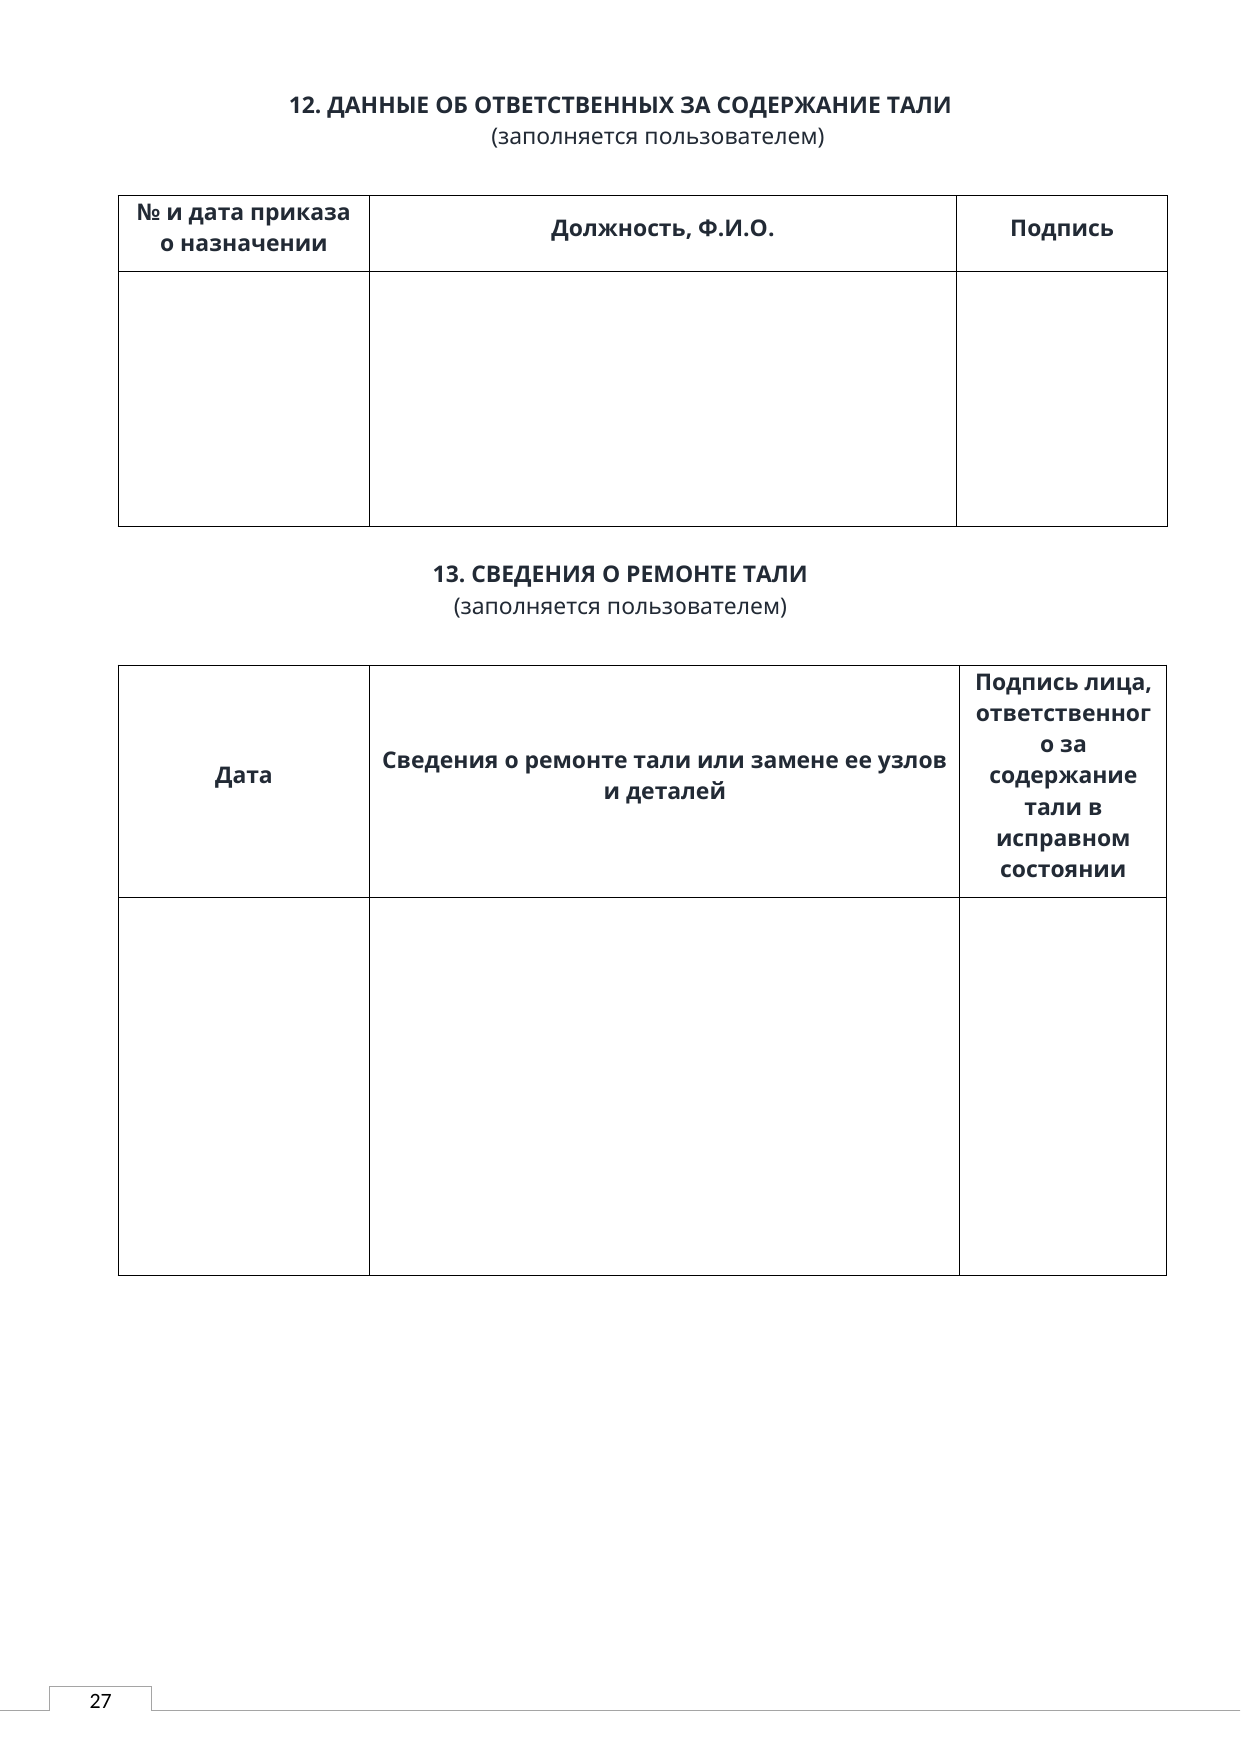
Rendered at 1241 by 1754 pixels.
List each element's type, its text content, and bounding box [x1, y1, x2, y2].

table_header Подпись лица, ответственного за содержание тали в исправном состоянии [960, 666, 1166, 897]
table_cell [119, 272, 369, 526]
table_header № и дата приказа о назначении [119, 196, 369, 271]
text 12. ДАННЫЕ ОБ ОТВЕТСТВЕННЫХ ЗА СОДЕРЖАНИЕ ТАЛИ [118, 89, 1122, 120]
table_header Дата [119, 666, 369, 897]
table_cell [119, 898, 369, 1275]
table_header Должность, Ф.И.О. [370, 196, 956, 271]
table_cell [960, 898, 1166, 1275]
text (заполняется пользователем) [118, 589, 1122, 621]
table_header Подпись [957, 196, 1167, 271]
table_cell [957, 272, 1167, 526]
table_cell [370, 898, 959, 1275]
table_cell [370, 272, 956, 526]
table_header Сведения о ремонте тали или замене ее узлов и деталей [370, 666, 959, 897]
text (заполняется пользователем) [193, 120, 1122, 151]
text 13. СВЕДЕНИЯ О РЕМОНТЕ ТАЛИ [118, 558, 1122, 589]
